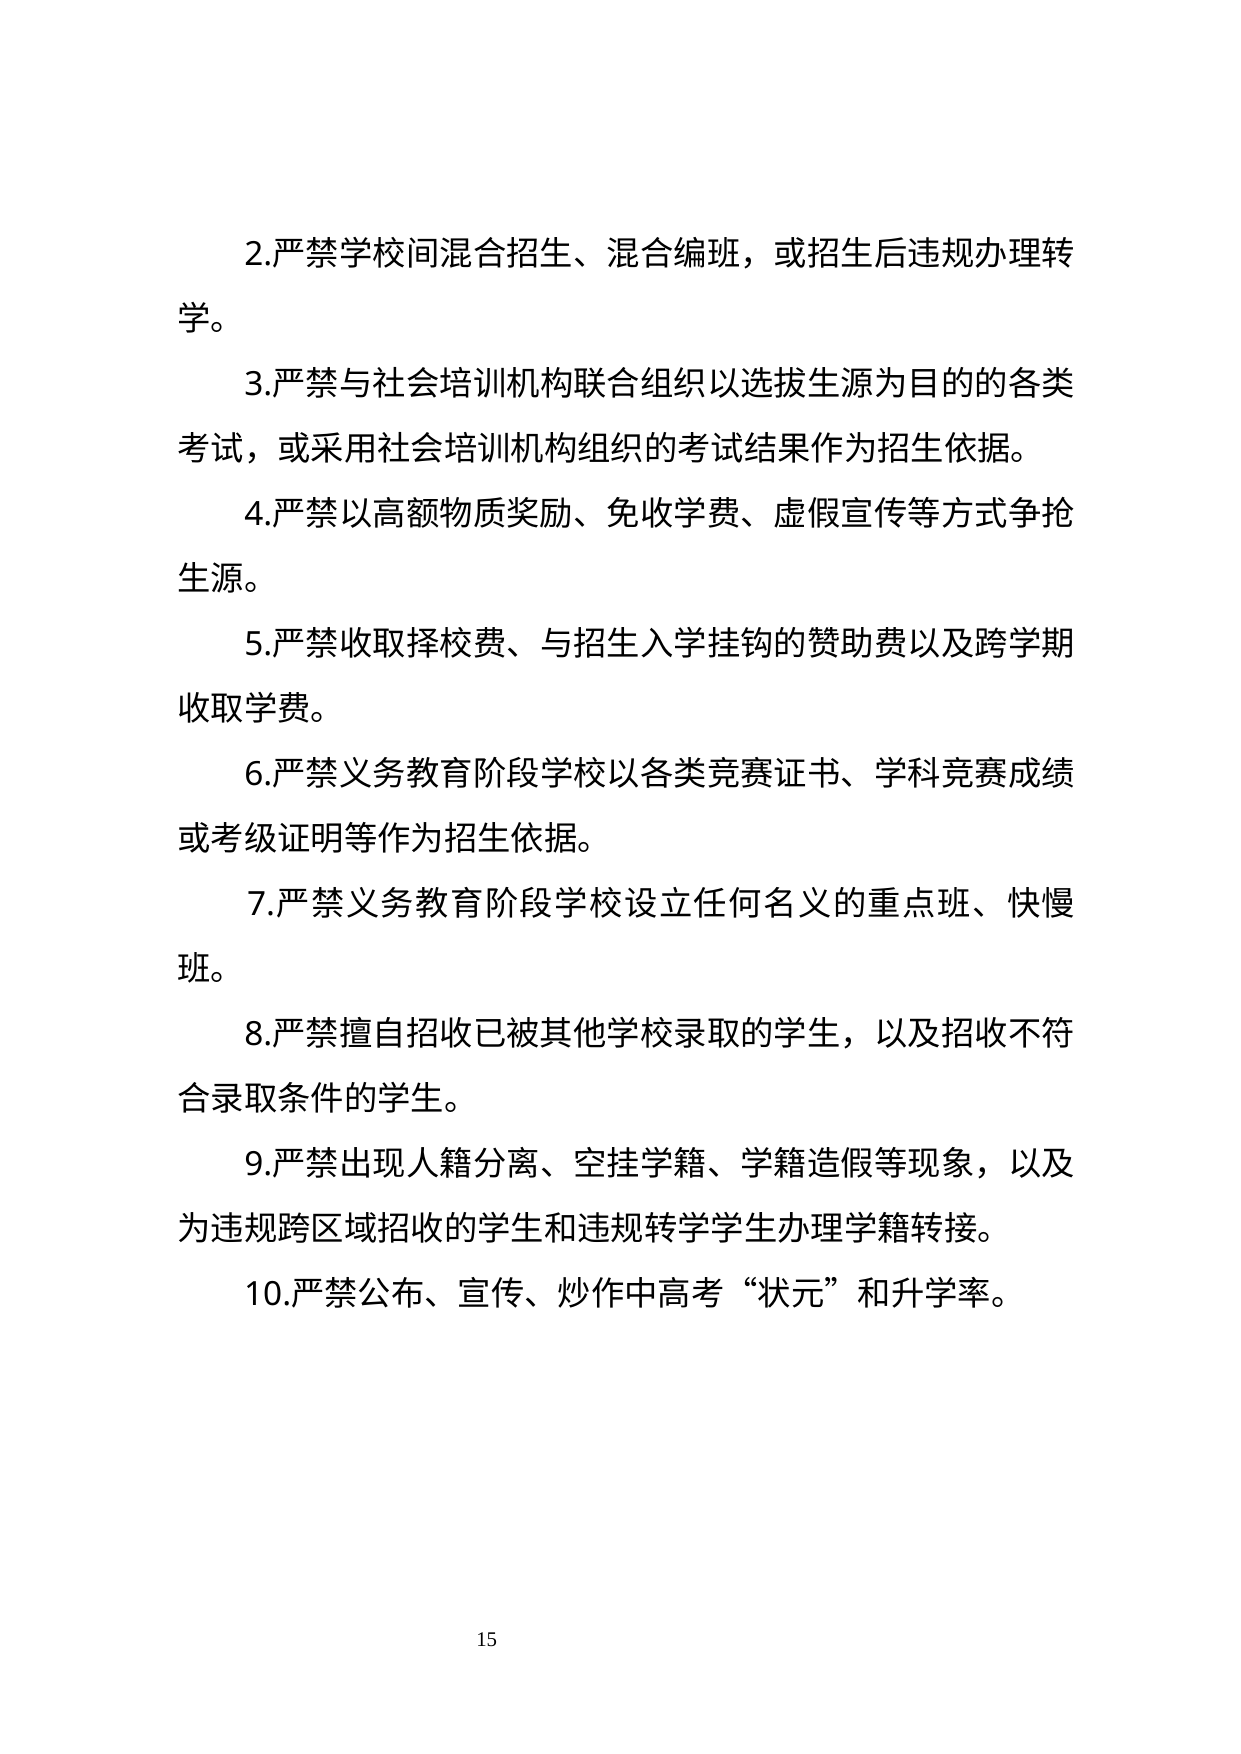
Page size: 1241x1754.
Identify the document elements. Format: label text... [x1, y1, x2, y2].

text 5.严禁收取择校费、与招生入学挂钩的赞助费以及跨学期收取学费。 [177, 608, 1075, 738]
text 6.严禁义务教育阶段学校以各类竞赛证书、学科竞赛成绩或考级证明等作为招生依据。 [177, 738, 1075, 868]
text 9.严禁出现人籍分离、空挂学籍、学籍造假等现象，以及为违规跨区域招收的学生和违规转学学生办理学籍转接。 [177, 1128, 1075, 1258]
text 2.严禁学校间混合招生、混合编班，或招生后违规办理转学。 [177, 218, 1075, 348]
text 3.严禁与社会培训机构联合组织以选拔生源为目的的各类考试，或采用社会培训机构组织的考试结果作为招生依据。 [177, 348, 1075, 478]
text 7.严禁义务教育阶段学校设立任何名义的重点班、快慢班。 [177, 868, 1075, 998]
text 8.严禁擅自招收已被其他学校录取的学生，以及招收不符合录取条件的学生。 [177, 998, 1075, 1128]
text 4.严禁以高额物质奖励、免收学费、虚假宣传等方式争抢生源。 [177, 478, 1075, 608]
text 10.严禁公布、宣传、炒作中高考“状元”和升学率。 [177, 1258, 1075, 1323]
